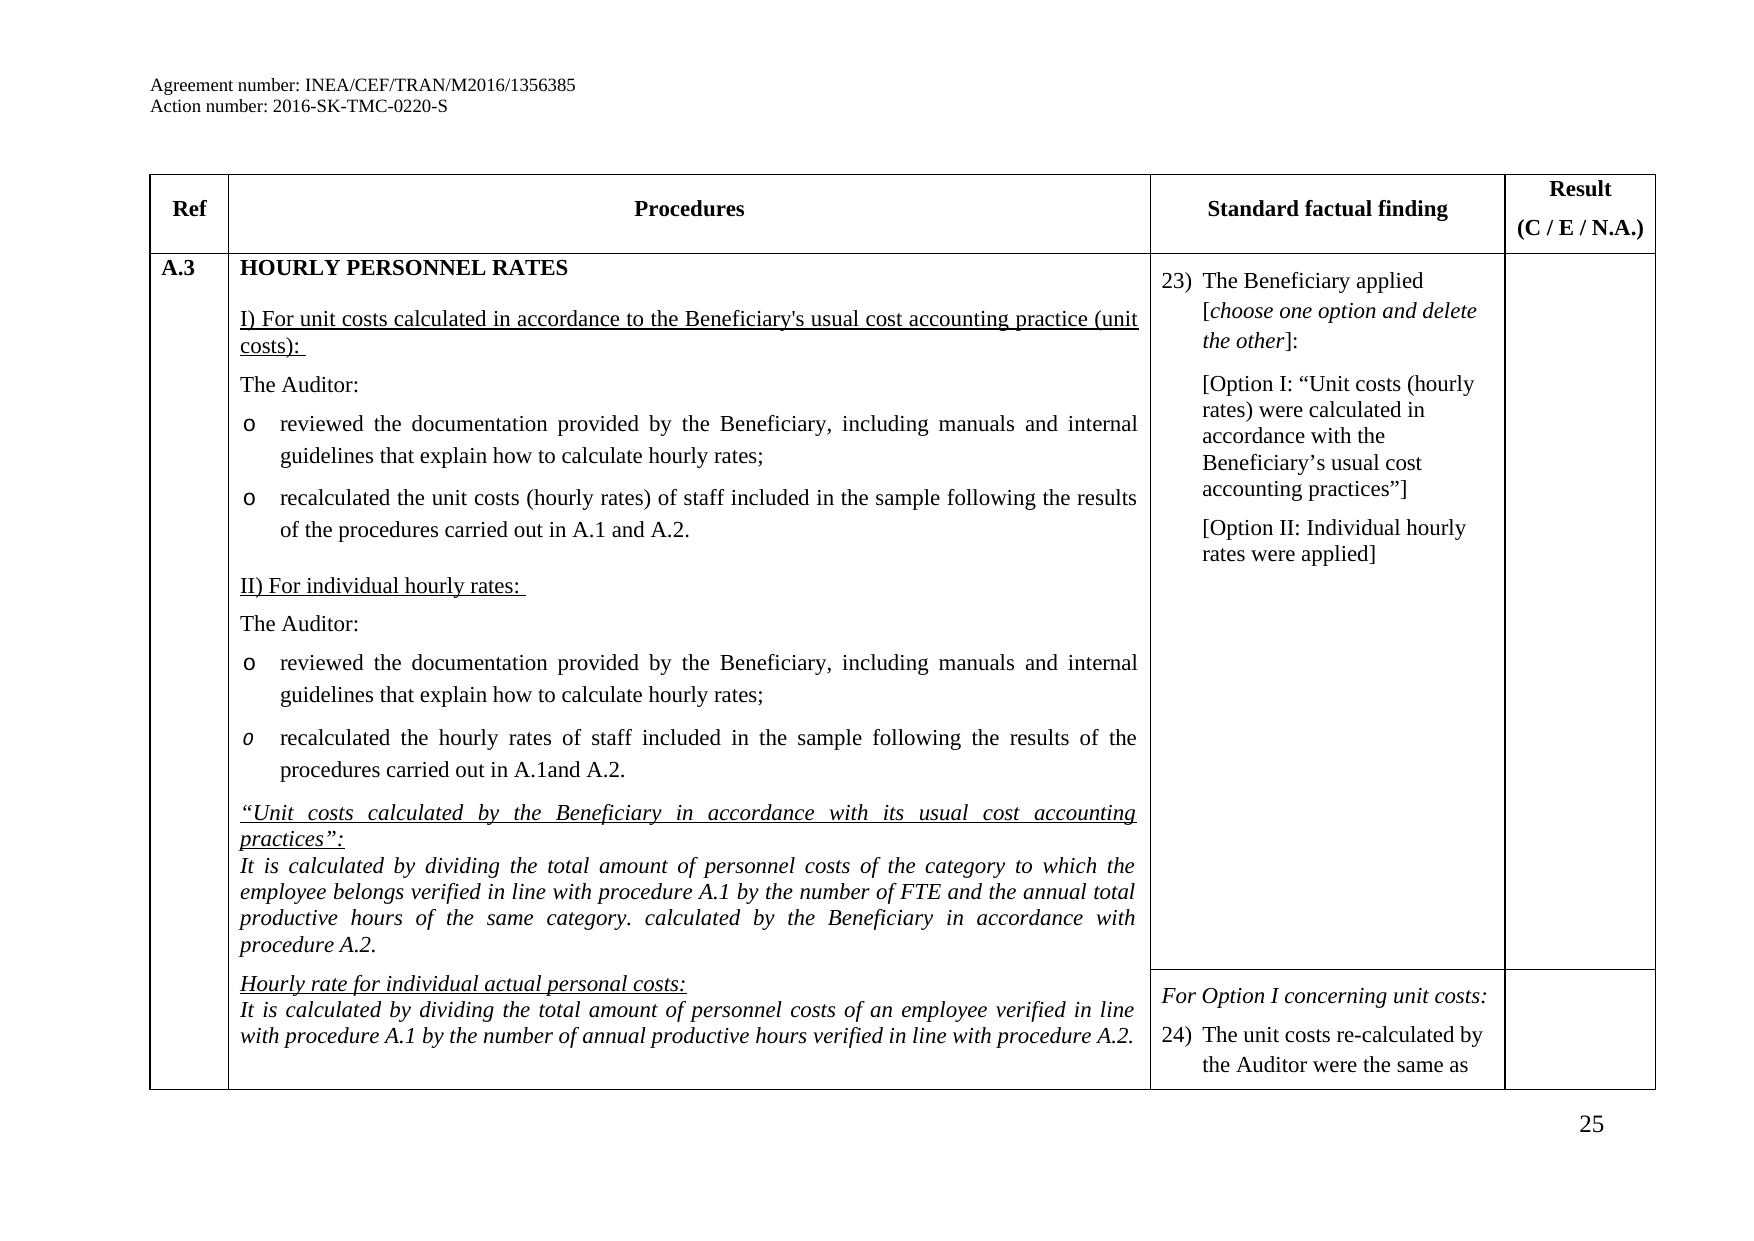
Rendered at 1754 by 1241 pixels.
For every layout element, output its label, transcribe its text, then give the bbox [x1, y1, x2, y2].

table_cell The Beneficiary applied [choose one option and delete the other]: [Option I: “Unit costs (hourly rates) were calculated in accordance with the Beneficiary’s usual cost accounting practices”] [Option II: Individual hourly rates were applied] [1151, 254, 1504, 969]
table_header Ref [151, 175, 228, 253]
table_header Result (C / E / N.A.) [1506, 175, 1655, 253]
table_header Procedures [229, 175, 1150, 253]
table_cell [1151, 970, 1504, 1089]
table_header Standard factual finding [1151, 175, 1504, 253]
table_cell [1506, 254, 1655, 969]
table_cell [1506, 970, 1655, 1089]
table_cell A.3 [151, 254, 228, 1089]
table_cell HOURLY PERSONNEL RATES I) For unit costs calculated in accordance to the Beneficiary's usual cost accounting practice (unit costs): The Auditor: reviewed the documentation provided by the Beneficiary, including manuals and internal guidelines that explain how to calculate hourly rates; recalculated the unit costs (hourly rates) of staff included in the sample following the results of the procedures carried out in A.1 and A.2. II) For individual hourly rates: The Auditor: reviewed the documentation provided by the Beneficiary, including manuals and internal guidelines that explain how to calculate hourly rates; recalculated the hourly rates of staff included in the sample following the results of the procedures carried out in A.1and A.2. “Unit costs calculated by the Beneficiary in accordance with its usual cost accounting practices”: It is calculated by dividing the total amount of personnel costs of the category to which the employee belongs verified in line with procedure A.1 by the number of FTE and the annual total productive hours of the same category. calculated by the Beneficiary in accordance with procedure A.2. Hourly rate for individual actual personal costs: It is calculated by dividing the total amount of personnel costs of an employee verified in line with procedure A.1 by the number of annual productive hours verified in line with procedure A.2. [229, 254, 1150, 1089]
